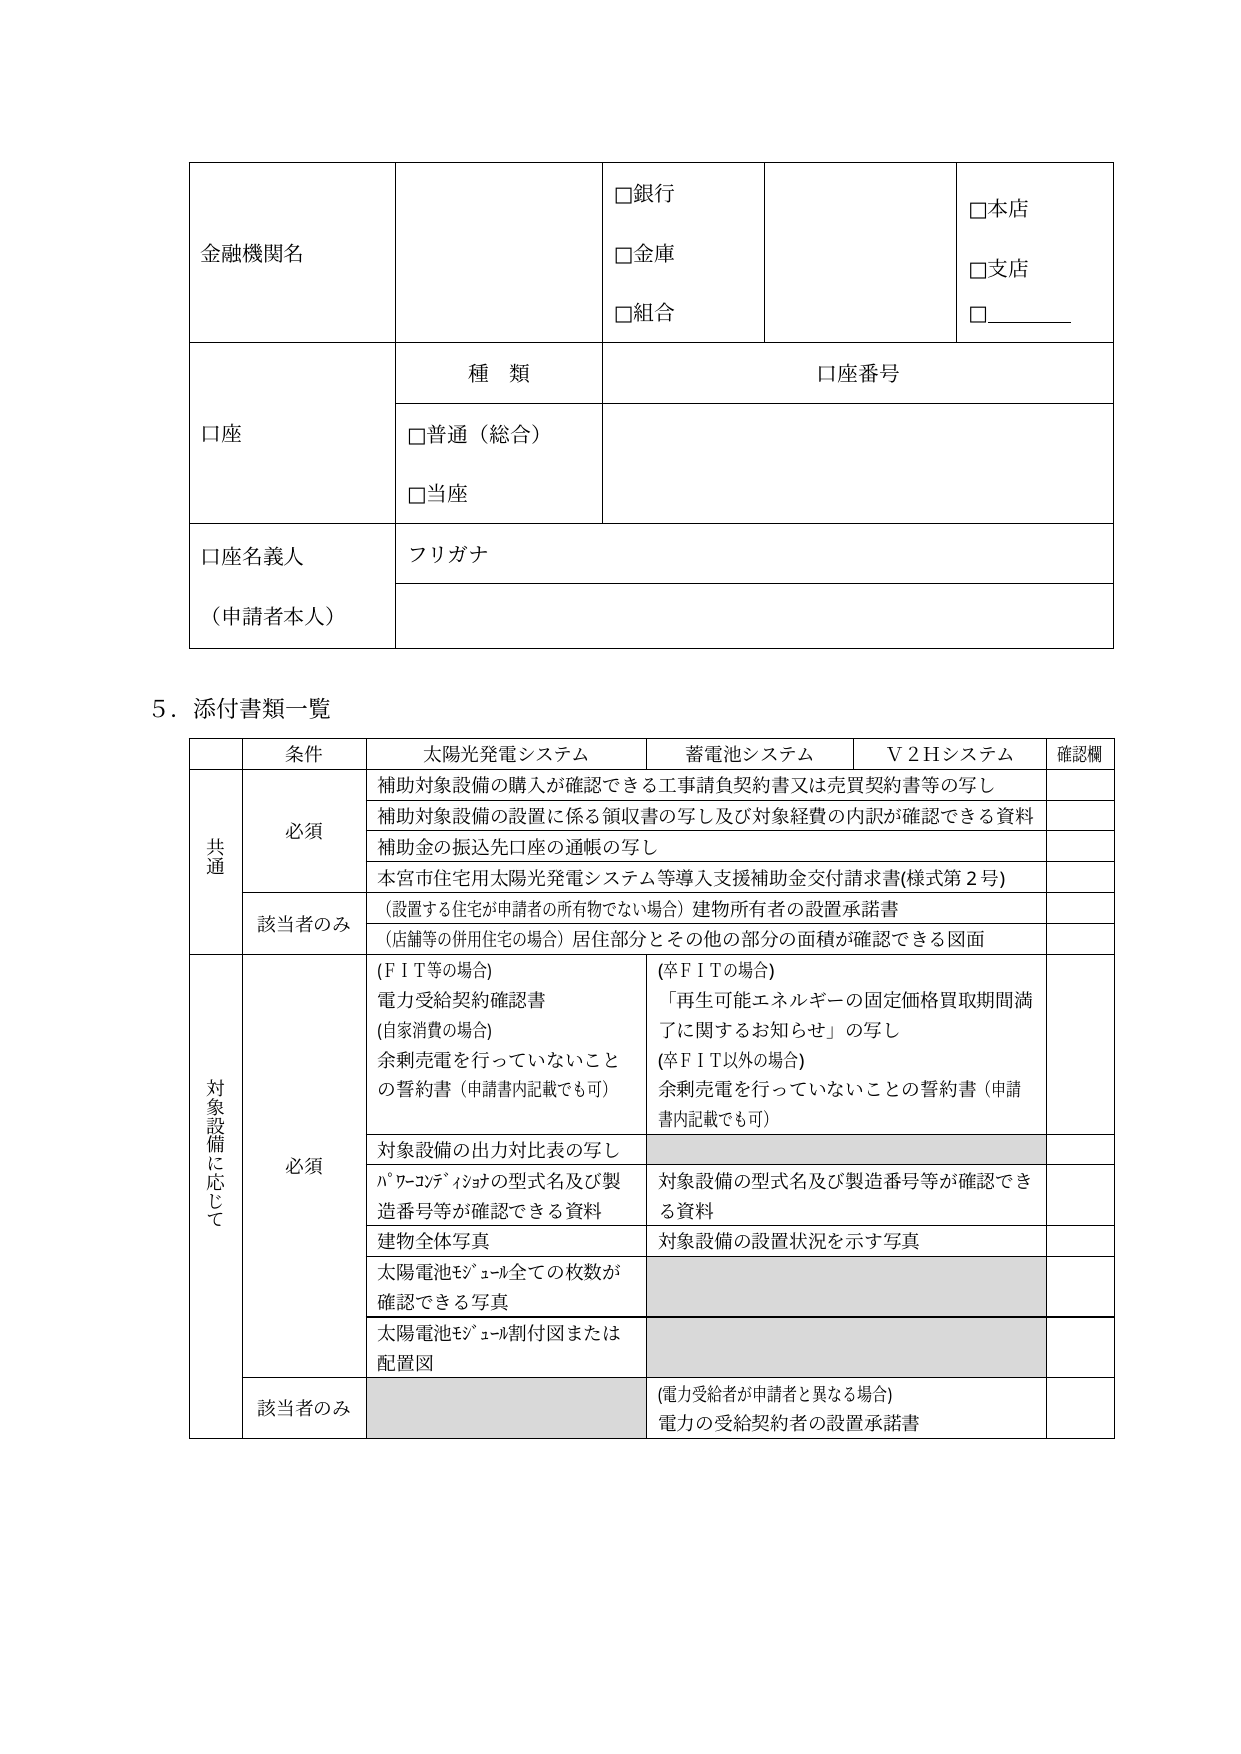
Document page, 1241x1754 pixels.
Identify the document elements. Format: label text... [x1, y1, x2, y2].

text ５．添付書類一覧 [148, 678, 1092, 738]
table_cell [1047, 801, 1114, 830]
table_cell [647, 1318, 1046, 1377]
table_cell 対象設備の設置状況を示す写真 [647, 1226, 1046, 1256]
table_cell [1047, 831, 1114, 861]
table_cell [603, 404, 1113, 523]
table_cell 建物全体写真 [367, 1226, 646, 1256]
table_cell 本宮市住宅用太陽光発電システム等導入支援補助金交付請求書(様式第2号) [367, 862, 1046, 892]
table_cell [1047, 893, 1114, 923]
table_cell 補助金の振込先口座の通帳の写し [367, 831, 1046, 861]
table_cell 太陽電池ﾓｼﾞｭｰﾙ割付図または配置図 [367, 1318, 646, 1377]
table_cell 太陽電池ﾓｼﾞｭｰﾙ全ての枚数が確認できる写真 [367, 1257, 646, 1316]
table_cell 対象設備の型式名及び製造番号等が確認できる資料 [647, 1165, 1046, 1225]
table_header [396, 163, 602, 342]
table_cell 補助対象設備の購入が確認できる工事請負契約書又は売買契約書等の写し [367, 770, 1046, 799]
table_cell 該当者のみ [243, 893, 366, 954]
table_cell [1047, 1318, 1114, 1377]
table_cell (電力受給者が申請者と異なる場合) 電力の受給契約者の設置承諾書 [647, 1378, 1046, 1438]
table_cell [647, 1135, 1046, 1164]
table_cell [1047, 924, 1114, 954]
table_cell [367, 1378, 646, 1438]
table_cell 口座名義人 （申請者本人） [190, 524, 395, 647]
table_cell （店舗等の併用住宅の場合）居住部分とその他の部分の面積が確認できる図面 [367, 924, 1046, 954]
table_cell [1047, 955, 1114, 1133]
table_cell [1047, 862, 1114, 892]
table_header Ｖ２Ｈシステム [854, 739, 1046, 769]
table_cell フリガナ [396, 524, 1113, 583]
table_cell 対象設備に応じて [190, 955, 242, 1438]
table_cell (卒ＦＩＴの場合) 「再生可能エネルギーの固定価格買取期間満了に関するお知らせ」の写し (卒ＦＩＴ以外の場合) 余剰売電を行っていないことの誓約書（申請書内記載でも可） [647, 955, 1046, 1133]
table_cell 口座番号 [603, 343, 1113, 402]
table_cell □普通（総合） □当座 [396, 404, 602, 523]
table_cell 種 類 [396, 343, 602, 402]
table_header 金融機関名 [190, 163, 395, 342]
table_cell 該当者のみ [243, 1378, 366, 1438]
table_cell [1047, 1226, 1114, 1256]
table_cell [1047, 1165, 1114, 1225]
table_cell （設置する住宅が申請者の所有物でない場合）建物所有者の設置承諾書 [367, 893, 1046, 923]
table_cell [1047, 1378, 1114, 1438]
table_header 太陽光発電システム [367, 739, 646, 769]
table_header 確認欄 [1047, 739, 1114, 769]
table_cell 必須 [243, 955, 366, 1377]
table_cell ﾊﾟﾜｰｺﾝﾃﾞｨｼｮﾅの型式名及び製造番号等が確認できる資料 [367, 1165, 646, 1225]
table_cell (ＦＩＴ等の場合) 電力受給契約確認書 (自家消費の場合) 余剰売電を行っていないことの誓約書（申請書内記載でも可） [367, 955, 646, 1133]
table_cell 補助対象設備の設置に係る領収書の写し及び対象経費の内訳が確認できる資料 [367, 801, 1046, 830]
table_header [765, 163, 956, 342]
table_header [190, 739, 242, 769]
table_header 蓄電池システム [647, 739, 853, 769]
table_cell 共通 [190, 770, 242, 954]
table_cell [1047, 1257, 1114, 1316]
table_cell 口座 [190, 343, 395, 523]
table_cell [1047, 770, 1114, 799]
table_header □本店 □支店 □ [957, 163, 1113, 342]
table_cell [647, 1257, 1046, 1316]
table_header 条件 [243, 739, 366, 769]
table_cell [396, 584, 1113, 647]
table_cell 対象設備の出力対比表の写し [367, 1135, 646, 1164]
table_header □銀行 □金庫 □組合 [603, 163, 764, 342]
table_cell 必須 [243, 770, 366, 892]
table_cell [1047, 1135, 1114, 1164]
